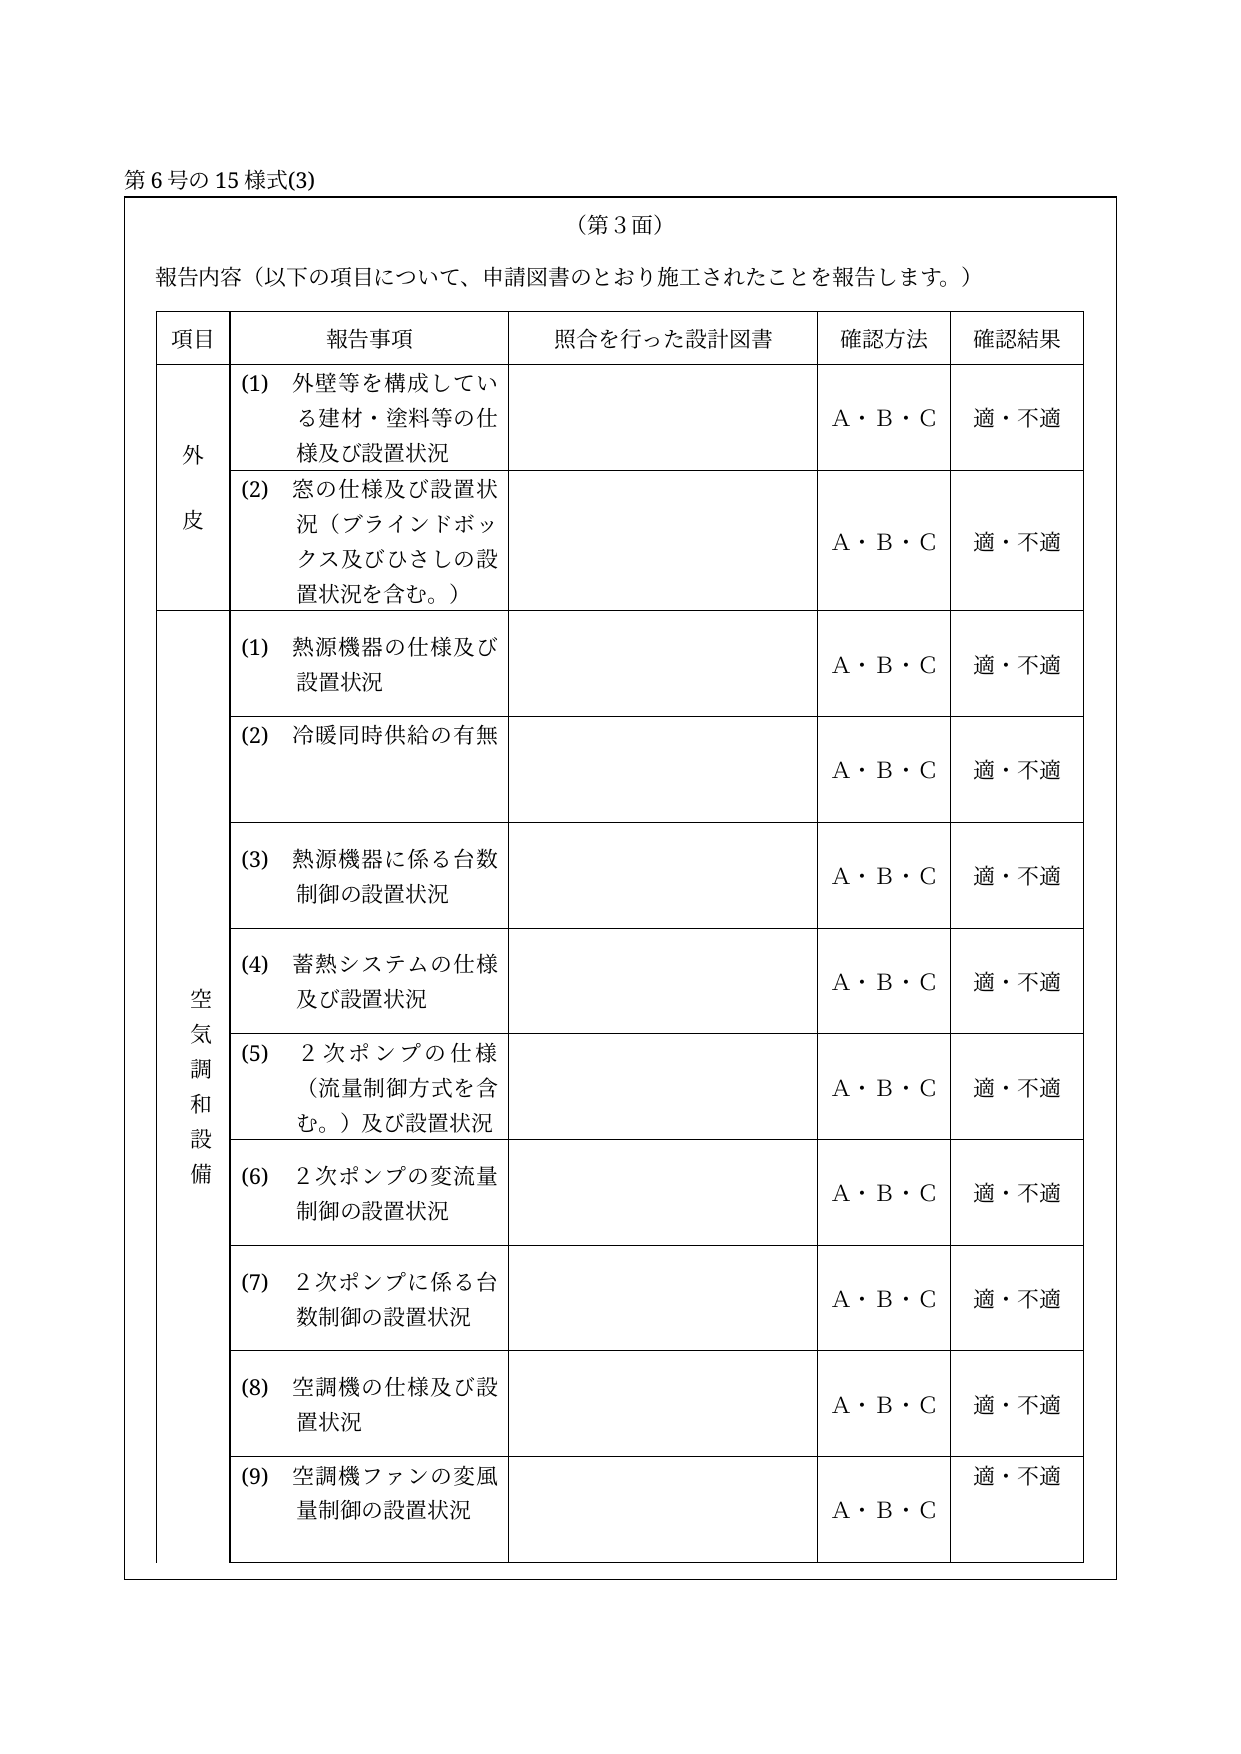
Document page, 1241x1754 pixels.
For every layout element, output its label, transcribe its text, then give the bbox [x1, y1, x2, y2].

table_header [125, 198, 1116, 1579]
text 第6号の15様式(3) [124, 162, 1116, 196]
